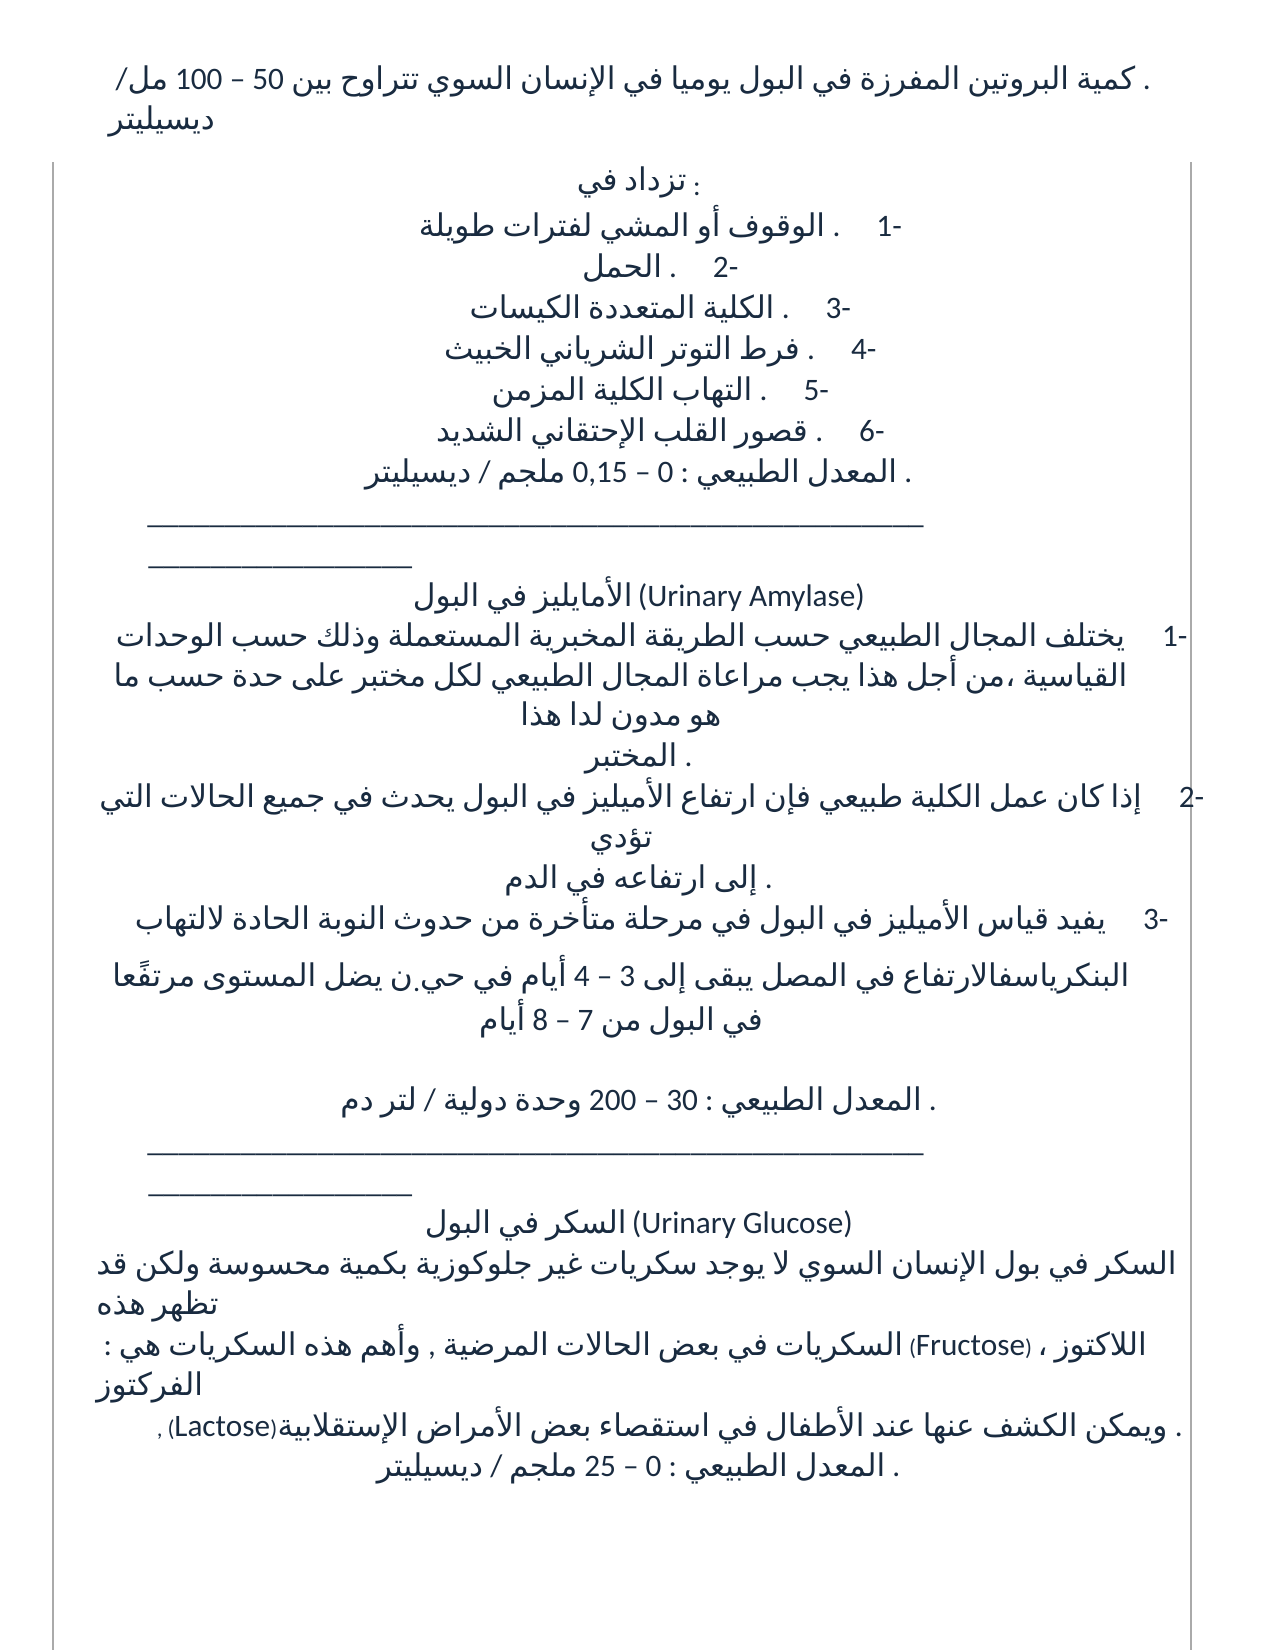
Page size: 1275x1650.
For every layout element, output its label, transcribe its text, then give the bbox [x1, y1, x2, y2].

list . قصور القلب الإحتقاني الشديد [116, 411, 1179, 449]
text الأمايليز في البول (Urinary Amylase) [94, 576, 1183, 614]
list يختلف المجال الطبيعي حسب الطريقة المخبرية المستعملة وذلك حسب الوحدات القياسية ،من أجل هذا يجب مراعاة المجال الطبيعي لكل مختبر على حدة حسب ما هو مدون لدا هذا [99, 617, 1179, 733]
text . كمية البروتين المفرزة في البول يوميا في الإنسان السوي تتراوح بين 50 – 100 مل/ ديسيليتر [109, 59, 1183, 137]
text اللاكتوز ، (Fructose) السكريات في بعض الحالات المرضية , وأهم هذه السكريات هي : الفركتوز [96, 1325, 1183, 1403]
text . ويمكن الكشف عنها عند الأطفال في استقصاء بعض الأمراض الإستقلابية(Lactose) , [152, 1406, 1183, 1444]
list إذا كان عمل الكلية طبيعي فإن ارتفاع الأميليز في البول يحدث في جميع الحالات التي تؤدي [99, 777, 1179, 855]
text __________________________________________________ _________________ [147, 493, 1183, 573]
list . فرط التوتر الشرياني الخبيث [116, 329, 1179, 367]
text السكر في بول الإنسان السوي لا يوجد سكريات غير جلوكوزية بكمية محسوسة ولكن قد تظهر هذه [96, 1244, 1183, 1322]
text . المعدل الطبيعي : 0 – 25 ملجم / ديسيليتر [98, 1446, 1179, 1484]
text . المعدل الطبيعي : 0 – 0,15 ملجم / ديسيليتر [98, 452, 1179, 490]
text . المعدل الطبيعي : 30 – 200 وحدة دولية / لتر دم [98, 1080, 1179, 1118]
text : تزداد في [98, 143, 1179, 202]
list يفيد قياس الأميليز في البول في مرحلة متأخرة من حدوث النوبة الحادة لالتهاب البنكرياسفالارتفاع في المصل يبقى إلى 3 – 4 أيام في حي.ن يضل المستوى مرتفًعا في البول من 7 – 8 أيام [99, 899, 1179, 1038]
list . الوقوف أو المشي لفترات طويلة [116, 206, 1179, 244]
text . المختبر [98, 736, 1179, 774]
text __________________________________________________ _________________ [147, 1121, 1183, 1200]
list . الكلية المتعددة الكيسات [116, 288, 1179, 326]
list . الحمل [116, 247, 1179, 285]
text السكر في البول (Urinary Glucose) [94, 1203, 1183, 1241]
list . التهاب الكلية المزمن [116, 370, 1179, 408]
text . إلى ارتفاعه في الدم [98, 858, 1179, 896]
